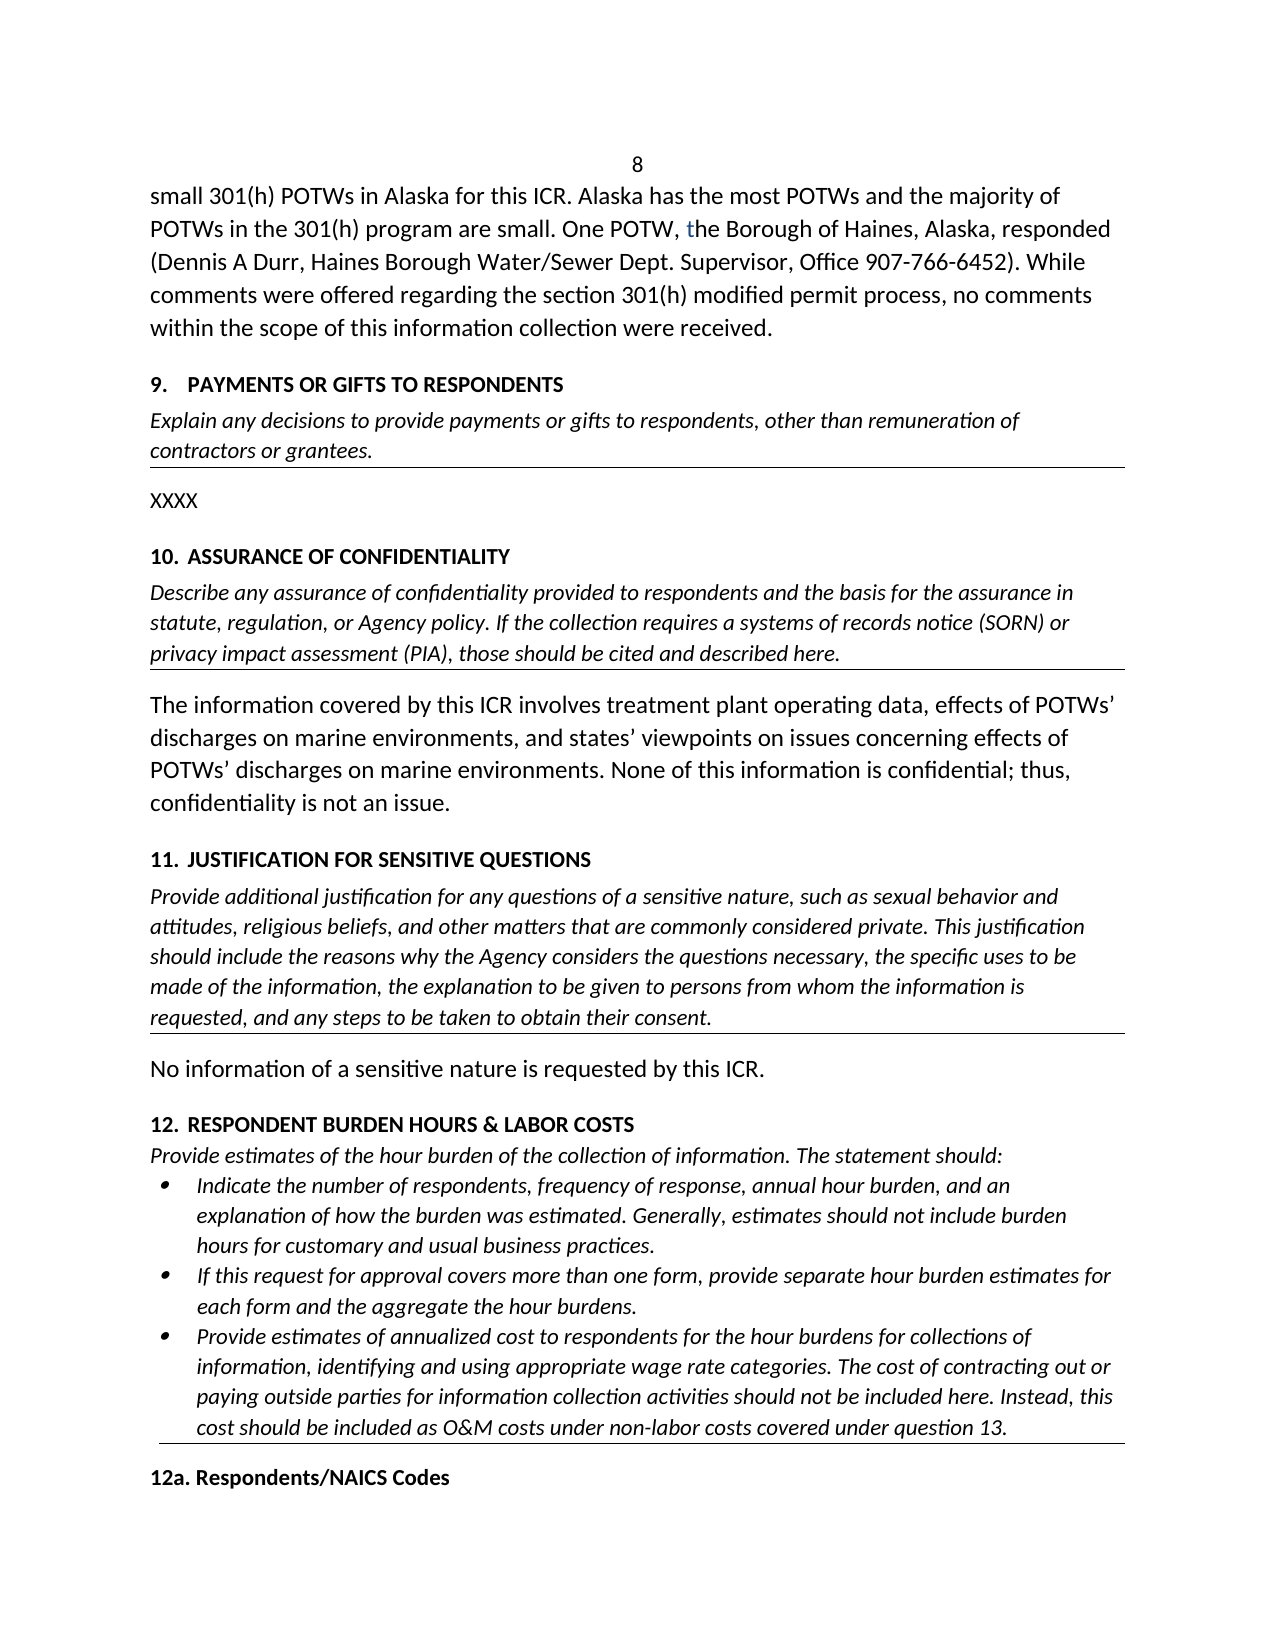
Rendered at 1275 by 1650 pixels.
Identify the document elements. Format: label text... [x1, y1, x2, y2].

list Provide estimates of annualized cost to respondents for the hour burdens for collections of information, identifying and using appropriate wage rate categories. The cost of contracting out or paying outside parties for information collection activities should not be included here. Instead, this cost should be included as O&M costs under non-labor costs covered under question 13. [159, 1322, 1125, 1443]
text The information covered by this ICR involves treatment plant operating data, effects of POTWs’ discharges on marine environments, and states’ viewpoints on issues concerning effects of POTWs’ discharges on marine environments. None of this information is confidential; thus, confidentiality is not an issue. [150, 689, 1125, 818]
list JUSTIFICATION FOR SENSITIVE QUESTIONS [150, 845, 1125, 873]
text No information of a sensitive nature is requested by this ICR. [150, 1053, 1125, 1083]
list PAYMENTS OR GIFTS TO RESPONDENTS [150, 370, 1125, 398]
list ASSURANCE OF CONFIDENTIALITY [150, 542, 1125, 570]
text XXXX [150, 487, 1125, 515]
text Describe any assurance of confidentiality provided to respondents and the basis for the assurance in statute, regulation, or Agency policy. If the collection requires a systems of records notice (SORN) or privacy impact assessment (PIA), those should be cited and described here. [150, 578, 1125, 669]
text Provide additional justification for any questions of a sensitive nature, such as sexual behavior and attitudes, religious beliefs, and other matters that are commonly considered private. This justification should include the reasons why the Agency considers the questions necessary, the specific uses to be made of the information, the explanation to be given to persons from whom the information is requested, and any steps to be taken to obtain their consent. [150, 882, 1125, 1033]
text 12a. Respondents/NAICS Codes [150, 1463, 1125, 1491]
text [150, 150, 1125, 343]
text Explain any decisions to provide payments or gifts to respondents, other than remuneration of contractors or grantees. [150, 406, 1125, 467]
list RESPONDENT BURDEN HOURS & LABOR COSTS [150, 1111, 1125, 1139]
list If this request for approval covers more than one form, provide separate hour burden estimates for each form and the aggregate the hour burdens. [159, 1262, 1125, 1320]
list Indicate the number of respondents, frequency of response, annual hour burden, and an explanation of how the burden was estimated. Generally, estimates should not include burden hours for customary and usual business practices. [159, 1171, 1125, 1259]
list Provide estimates of the hour burden of the collection of information. The statement should: [150, 1141, 1125, 1169]
